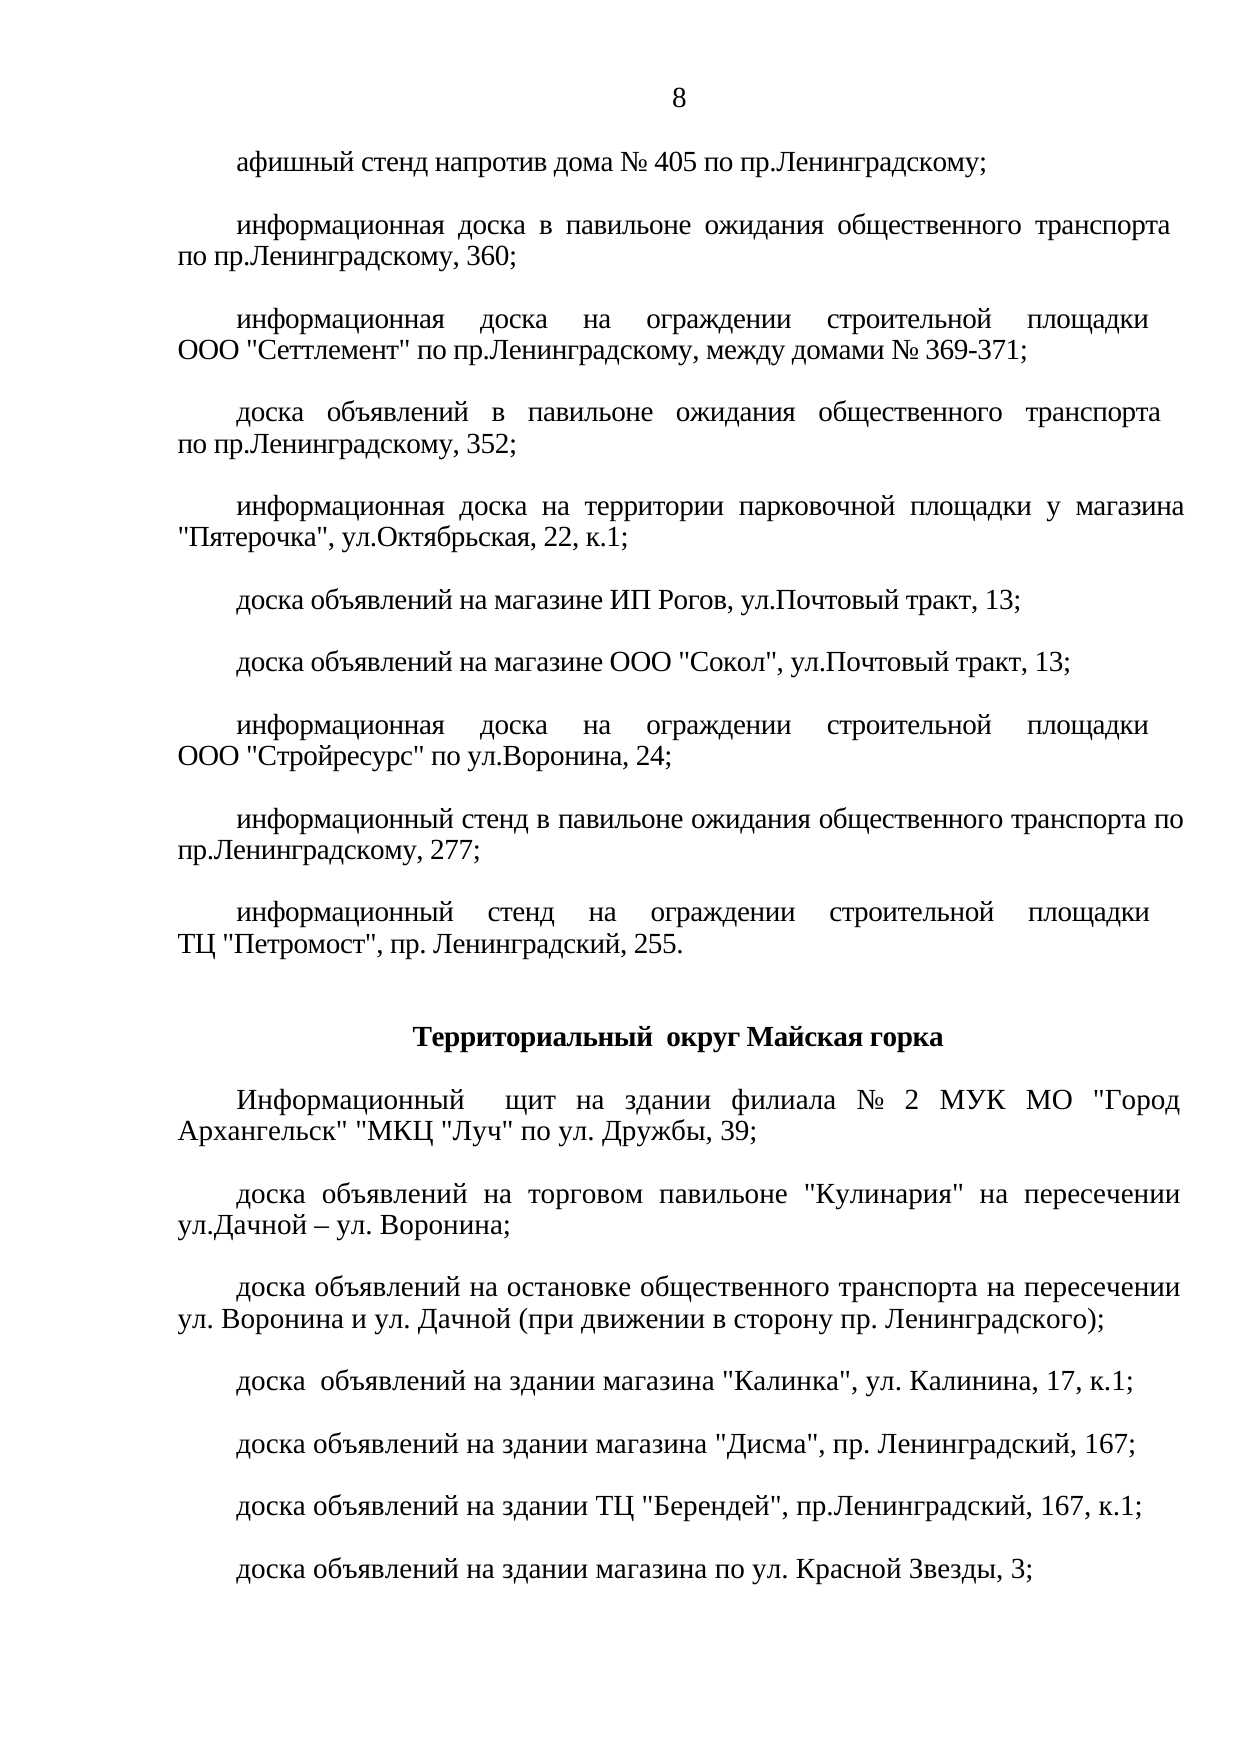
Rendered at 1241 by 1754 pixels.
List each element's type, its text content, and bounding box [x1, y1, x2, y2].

text Территориальный округ Майская горка [177, 1022, 1179, 1053]
text 8 [177, 80, 1181, 113]
table_cell информационная доска на ограждении строительной площадки ООО "Сеттлемент" по пр.Ленинградскому, между домами № 369-371; [166, 303, 1196, 397]
text доска объявлений на здании магазина "Дисма", пр. Ленинградский, 167; [177, 1428, 1181, 1459]
text доска объявлений на здании ТЦ "Берендей", пр.Ленинградский, 167, к.1; [177, 1491, 1181, 1522]
table_cell информационный стенд на ограждении строительной площадки ТЦ "Петромост", пр. Ленинградский, 255. [166, 897, 1196, 991]
table_cell доска объявлений на магазине ИП Рогов, ул.Почтовый тракт, 13; [166, 584, 1196, 647]
text доска объявлений на здании магазина по ул. Красной Звезды, 3; [177, 1553, 1181, 1584]
text Информационный щит на здании филиала № 2 МУК МО "Город Архангельск" "МКЦ "Луч" по ул. Дружбы, 39; [177, 1084, 1181, 1147]
table_cell информационная доска на ограждении строительной площадки ООО "Стройресурс" по ул.Воронина, 24; информационный стенд в павильоне ожидания общественного транспорта по пр.Ленинградскому, 277; [166, 709, 1196, 897]
text доска объявлений на остановке общественного транспорта на пересечении ул. Воронина и ул. Дачной (при движении в сторону пр. Ленинградского); [177, 1272, 1181, 1334]
table_cell доска объявлений на магазине ООО "Сокол", ул.Почтовый тракт, 13; [166, 647, 1196, 709]
table_header афишный стенд напротив дома № 405 по пр.Ленинградскому; [166, 147, 1196, 209]
table_cell информационная доска в павильоне ожидания общественного транспорта по пр.Ленинградскому, 360; [166, 209, 1196, 303]
table_cell информационная доска на территории парковочной площадки у магазина "Пятерочка", ул.Октябрьская, 22, к.1; [166, 491, 1196, 584]
table_cell доска объявлений в павильоне ожидания общественного транспорта по пр.Ленинградскому, 352; [166, 397, 1196, 491]
text доска объявлений на торговом павильоне "Кулинария" на пересечении ул.Дачной – ул. Воронина; [177, 1178, 1181, 1241]
text доска объявлений на здании магазина "Калинка", ул. Калинина, 17, к.1; [177, 1366, 1181, 1397]
